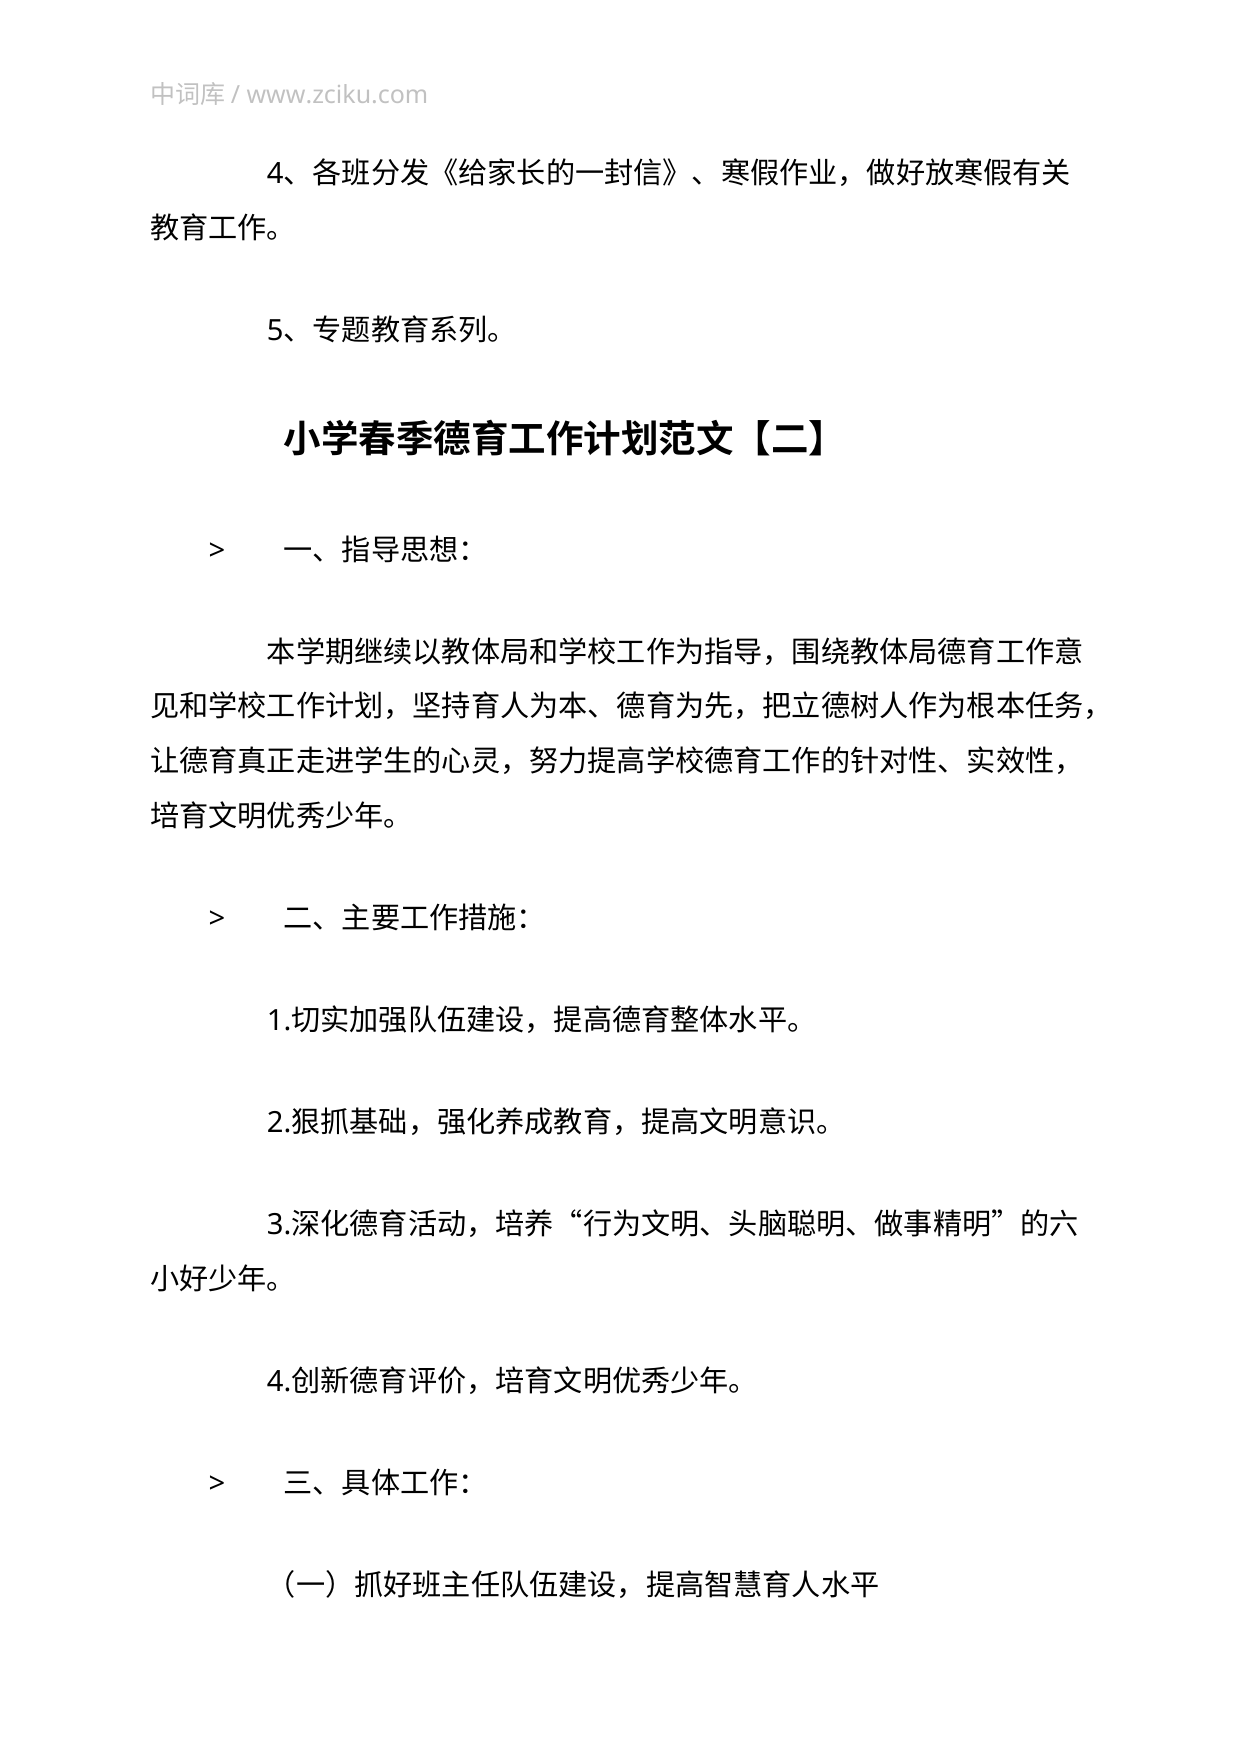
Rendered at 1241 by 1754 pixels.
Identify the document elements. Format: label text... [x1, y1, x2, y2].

text 3.深化德育活动，培养“行为文明、头脑聪明、做事精明”的六小好少年。 [150, 1201, 1090, 1298]
text 4、各班分发《给家长的一封信》、寒假作业，做好放寒假有关教育工作。 [150, 150, 1090, 247]
text > 三、具体工作： [150, 1459, 1090, 1502]
text > 一、指导思想： [150, 526, 1090, 568]
text 2.狠抓基础，强化养成教育，提高文明意识。 [150, 1098, 1090, 1141]
text （一）抓好班主任队伍建设，提高智慧育人水平 [150, 1561, 1090, 1603]
text 1.切实加强队伍建设，提高德育整体水平。 [150, 997, 1090, 1039]
text 小学春季德育工作计划范文【二】 [150, 409, 1090, 463]
text > 二、主要工作措施： [150, 894, 1090, 937]
text 本学期继续以教体局和学校工作为指导，围绕教体局德育工作意见和学校工作计划，坚持育人为本、德育为先，把立德树人作为根本任务，让德育真正走进学生的心灵，努力提高学校德育工作的针对性、实效性，培育文明优秀少年。 [150, 628, 1090, 835]
text 5、专题教育系列。 [150, 307, 1090, 349]
text 4.创新德育评价，培育文明优秀少年。 [150, 1357, 1090, 1400]
